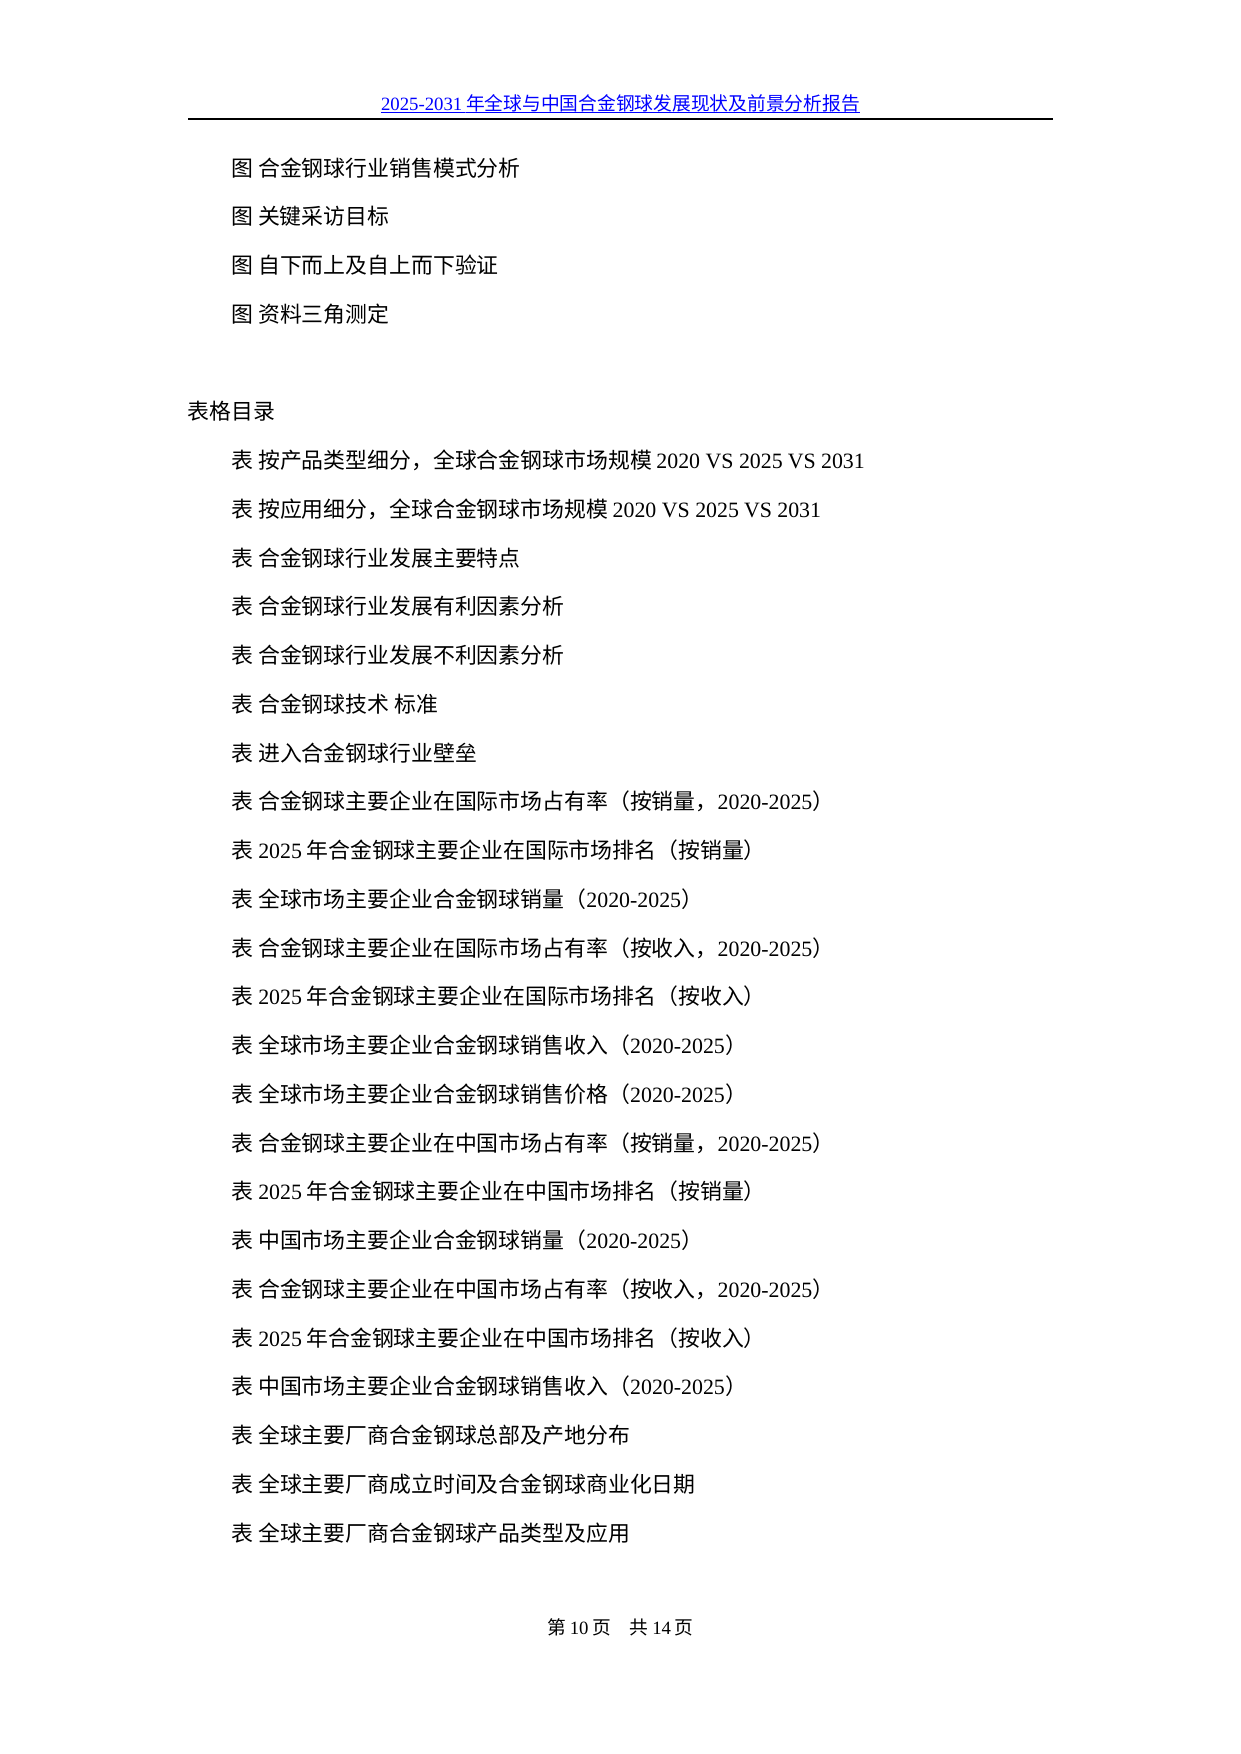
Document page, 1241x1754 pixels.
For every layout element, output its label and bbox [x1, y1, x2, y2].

text [187, 150, 1053, 1548]
